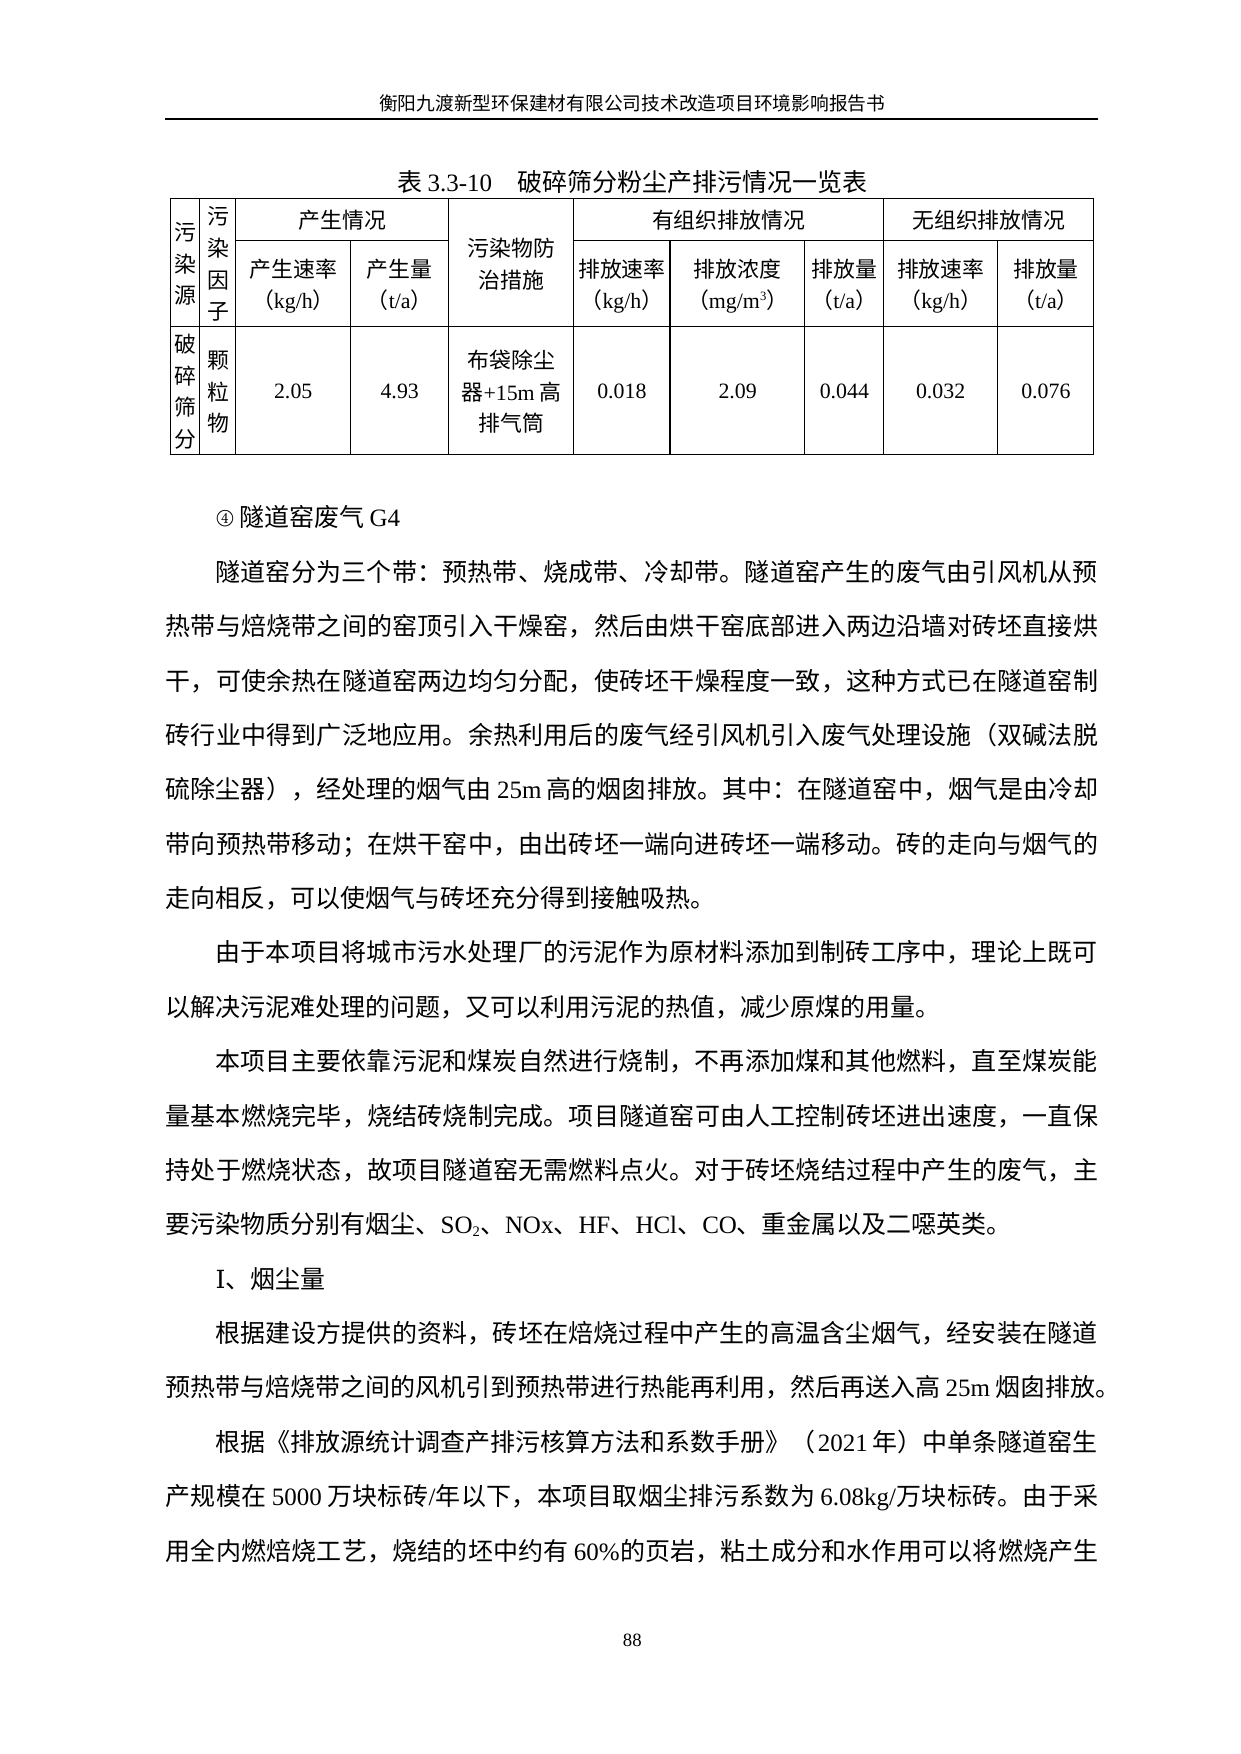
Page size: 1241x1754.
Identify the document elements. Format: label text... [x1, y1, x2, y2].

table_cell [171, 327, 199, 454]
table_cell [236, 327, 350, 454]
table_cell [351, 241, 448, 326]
text 由于本项目将城市污水处理厂的污泥作为原材料添加到制砖工序中，理论上既可以解决污泥难处理的问题，又可以利用污泥的热值，减少原煤的用量。 [165, 933, 1098, 1023]
text ④隧道窑废气G4 [165, 498, 1098, 534]
text 本项目主要依靠污泥和煤炭自然进行烧制，不再添加煤和其他燃料，直至煤炭能量基本燃烧完毕，烧结砖烧制完成。项目隧道窑可由人工控制砖坯进出速度，一直保持处于燃烧状态，故项目隧道窑无需燃料点火。对于砖坯烧结过程中产生的废气，主要污染物质分别有烟尘、SO2、NOx、HF、HCl、CO、重金属以及二噁英类。 [165, 1042, 1098, 1241]
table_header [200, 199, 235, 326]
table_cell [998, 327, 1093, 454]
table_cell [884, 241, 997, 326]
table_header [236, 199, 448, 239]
text 表3.3-10 破碎筛分粉尘产排污情况一览表 [165, 162, 1098, 198]
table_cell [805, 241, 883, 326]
text 根据建设方提供的资料，砖坯在焙烧过程中产生的高温含尘烟气，经安装在隧道预热带与焙烧带之间的风机引到预热带进行热能再利用，然后再送入高25m烟囱排放。 [165, 1313, 1098, 1404]
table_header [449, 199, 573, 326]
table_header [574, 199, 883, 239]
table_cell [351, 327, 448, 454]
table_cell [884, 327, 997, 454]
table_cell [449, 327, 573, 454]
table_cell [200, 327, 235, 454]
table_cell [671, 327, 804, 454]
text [165, 1422, 1098, 1567]
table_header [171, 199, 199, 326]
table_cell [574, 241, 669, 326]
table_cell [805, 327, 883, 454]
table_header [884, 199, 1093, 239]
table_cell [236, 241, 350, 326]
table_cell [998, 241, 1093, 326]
text Ⅰ、烟尘量 [165, 1259, 1098, 1295]
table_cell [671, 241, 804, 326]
text 隧道窑分为三个带：预热带、烧成带、冷却带。隧道窑产生的废气由引风机从预热带与焙烧带之间的窑顶引入干燥窑，然后由烘干窑底部进入两边沿墙对砖坯直接烘干，可使余热在隧道窑两边均匀分配，使砖坯干燥程度一致，这种方式已在隧道窑制砖行业中得到广泛地应用。余热利用后的废气经引风机引入废气处理设施（双碱法脱硫除尘器），经处理的烟气由25m高的烟囱排放。其中：在隧道窑中，烟气是由冷却带向预热带移动；在烘干窑中，由出砖坯一端向进砖坯一端移动。砖的走向与烟气的走向相反，可以使烟气与砖坯充分得到接触吸热。 [165, 552, 1098, 915]
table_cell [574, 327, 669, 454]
